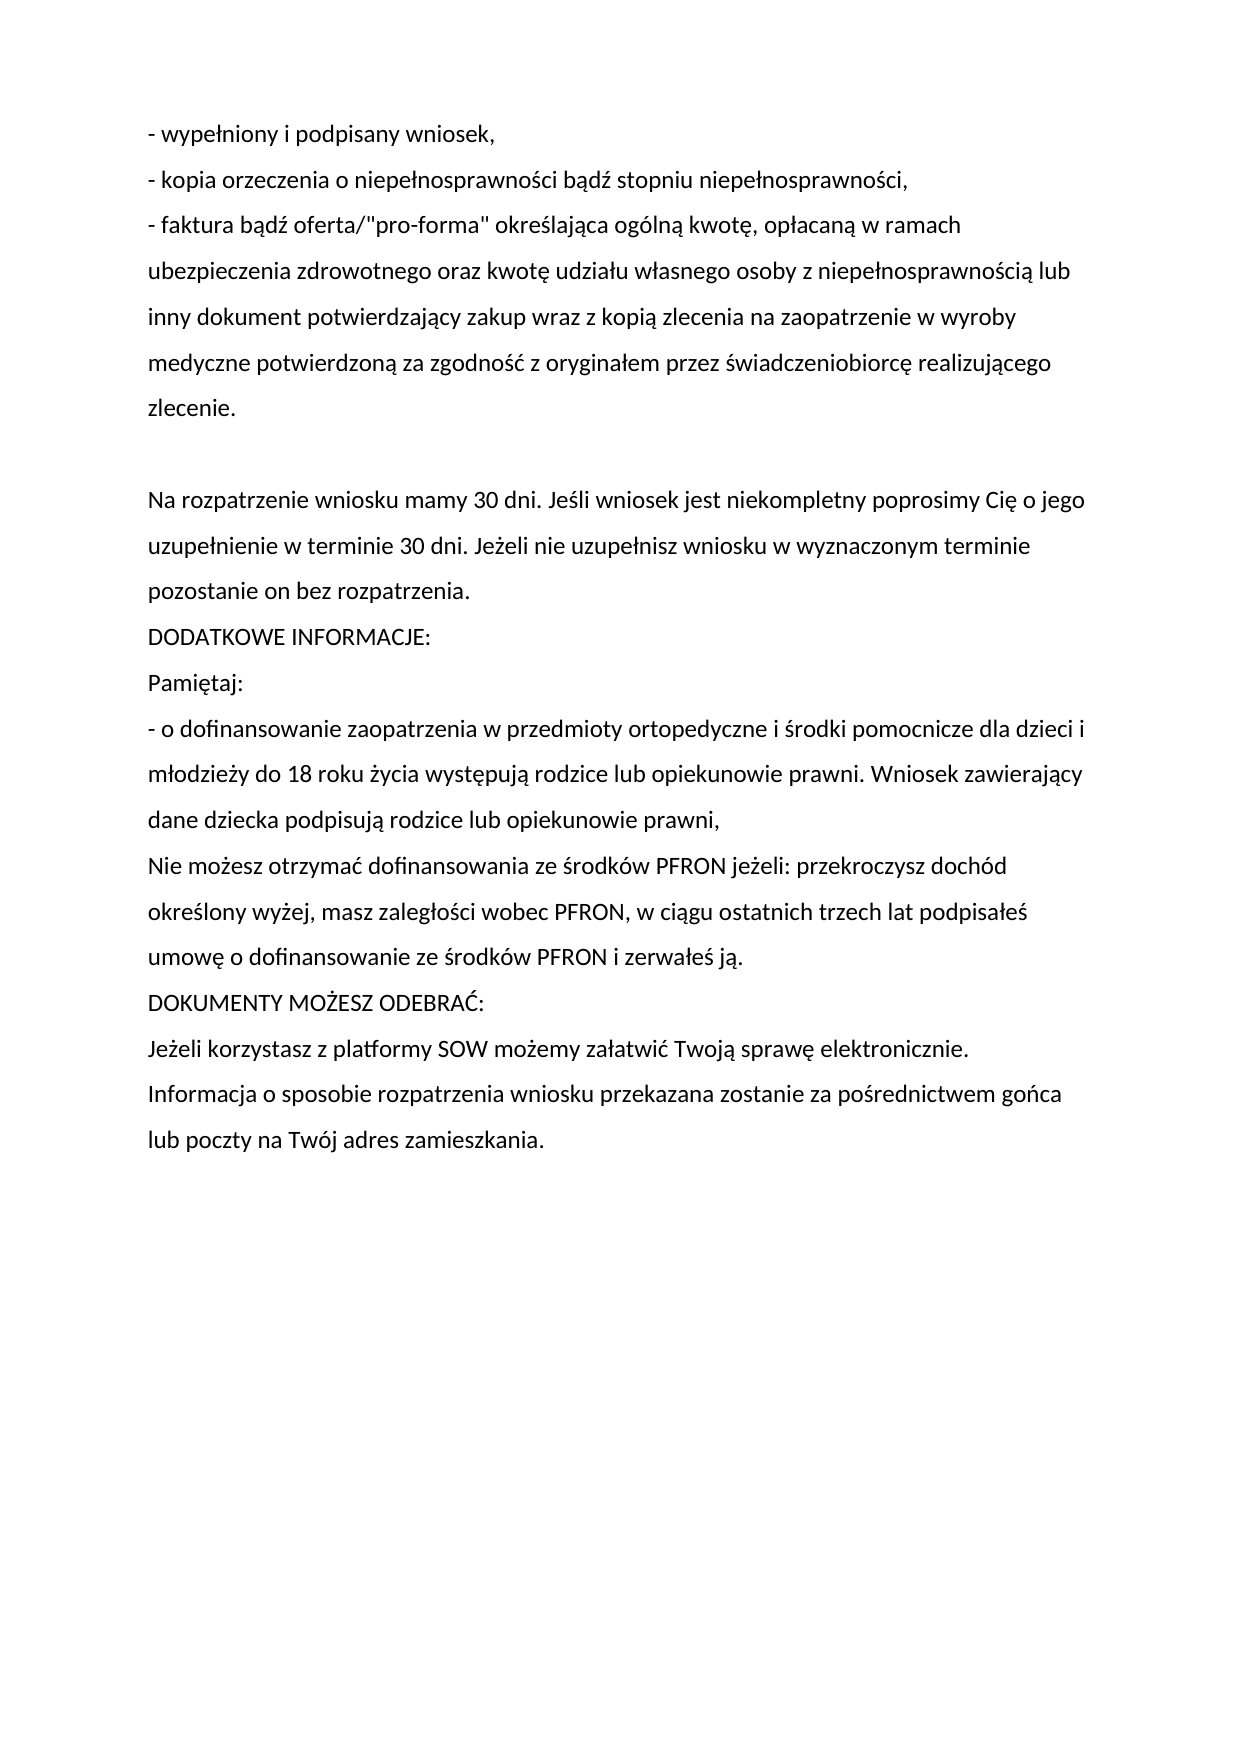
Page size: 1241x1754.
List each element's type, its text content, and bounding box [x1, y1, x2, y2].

text - o dofinansowanie zaopatrzenia w przedmioty ortopedyczne i środki pomocnicze dla dzieci i młodzieży do 18 roku życia występują rodzice lub opiekunowie prawni. Wniosek zawierający dane dziecka podpisują rodzice lub opiekunowie prawni, [148, 713, 1093, 835]
text - faktura bądź oferta/"pro-forma" określająca ogólną kwotę, opłacaną w ramach ubezpieczenia zdrowotnego oraz kwotę udziału własnego osoby z niepełnosprawnością lub inny dokument potwierdzający zakup wraz z kopią zlecenia na zaopatrzenie w wyroby medyczne potwierdzoną za zgodność z oryginałem przez świadczeniobiorcę realizującego zlecenie. [148, 210, 1093, 423]
text - wypełniony i podpisany wniosek, [148, 118, 1093, 149]
text - kopia orzeczenia o niepełnosprawności bądź stopniu niepełnosprawności, [148, 164, 1093, 194]
text Pamiętaj: [148, 667, 1093, 697]
text Na rozpatrzenie wniosku mamy 30 dni. Jeśli wniosek jest niekompletny poprosimy Cię o jego uzupełnienie w terminie 30 dni. Jeżeli nie uzupełnisz wniosku w wyznaczonym terminie pozostanie on bez rozpatrzenia. [148, 484, 1093, 606]
text DODATKOWE INFORMACJE: [148, 621, 1093, 652]
text DOKUMENTY MOŻESZ ODEBRAĆ: [148, 987, 1093, 1018]
text Nie możesz otrzymać dofinansowania ze środków PFRON jeżeli: przekroczysz dochód określony wyżej, masz zaległości wobec PFRON, w ciągu ostatnich trzech lat podpisałeś umowę o dofinansowanie ze środków PFRON i zerwałeś ją. [148, 850, 1093, 972]
text Jeżeli korzystasz z platformy SOW możemy załatwić Twoją sprawę elektronicznie. [148, 1033, 1093, 1063]
text Informacja o sposobie rozpatrzenia wniosku przekazana zostanie za pośrednictwem gońca lub poczty na Twój adres zamieszkania. [148, 1078, 1093, 1155]
